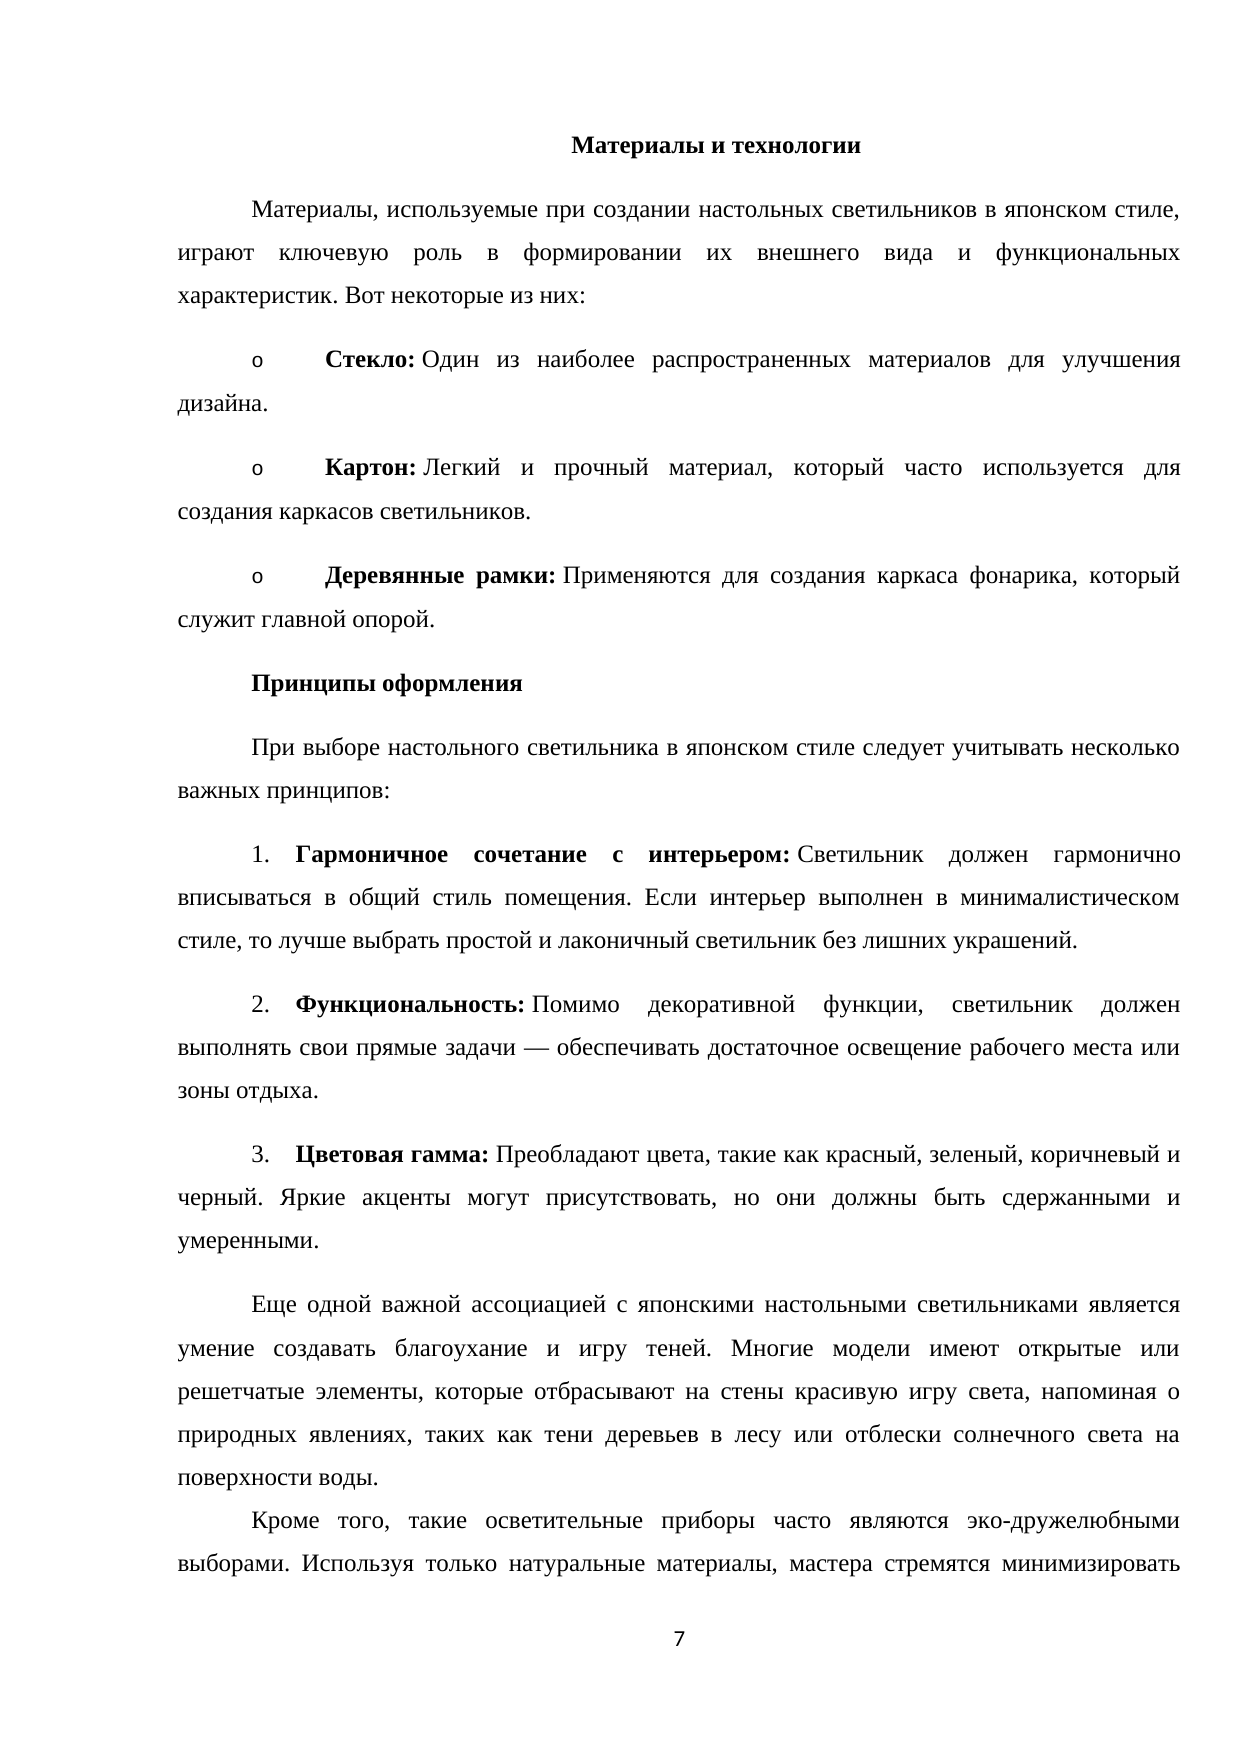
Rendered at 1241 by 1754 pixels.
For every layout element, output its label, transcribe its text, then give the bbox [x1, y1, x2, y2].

list Стекло: Один из наиболее распространенных материалов для улучшения дизайна. [177, 344, 1181, 417]
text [177, 1505, 1181, 1577]
list Деревянные рамки: Применяются для создания каркаса фонарика, который служит главной опорой. [177, 560, 1181, 633]
text Принципы оформления [177, 668, 1181, 697]
text При выборе настольного светильника в японском стиле следует учитывать несколько важных принципов: [177, 732, 1181, 804]
list Функциональность: Помимо декоративной функции, светильник должен выполнять свои прямые задачи — обеспечивать достаточное освещение рабочего места или зоны отдыха. [177, 989, 1181, 1104]
list Гармоничное сочетание с интерьером: Светильник должен гармонично вписываться в общий стиль помещения. Если интерьер выполнен в минималистическом стиле, то лучше выбрать простой и лаконичный светильник без лишних украшений. [177, 839, 1181, 954]
text Еще одной важной ассоциацией с японскими настольными светильниками является умение создавать благоухание и игру теней. Многие модели имеют открытые или решетчатые элементы, которые отбрасывают на стены красивую игру света, напоминая о природных явлениях, таких как тени деревьев в лесу или отблески солнечного света на поверхности воды. [177, 1289, 1181, 1491]
list Картон: Легкий и прочный материал, который часто используется для создания каркасов светильников. [177, 452, 1181, 525]
list Цветовая гамма: Преобладают цвета, такие как красный, зеленый, коричневый и черный. Яркие акценты могут присутствовать, но они должны быть сдержанными и умеренными. [177, 1139, 1181, 1254]
text Материалы и технологии [177, 130, 1181, 159]
text Материалы, используемые при создании настольных светильников в японском стиле, играют ключевую роль в формировании их внешнего вида и функциональных характеристик. Вот некоторые из них: [177, 194, 1181, 309]
